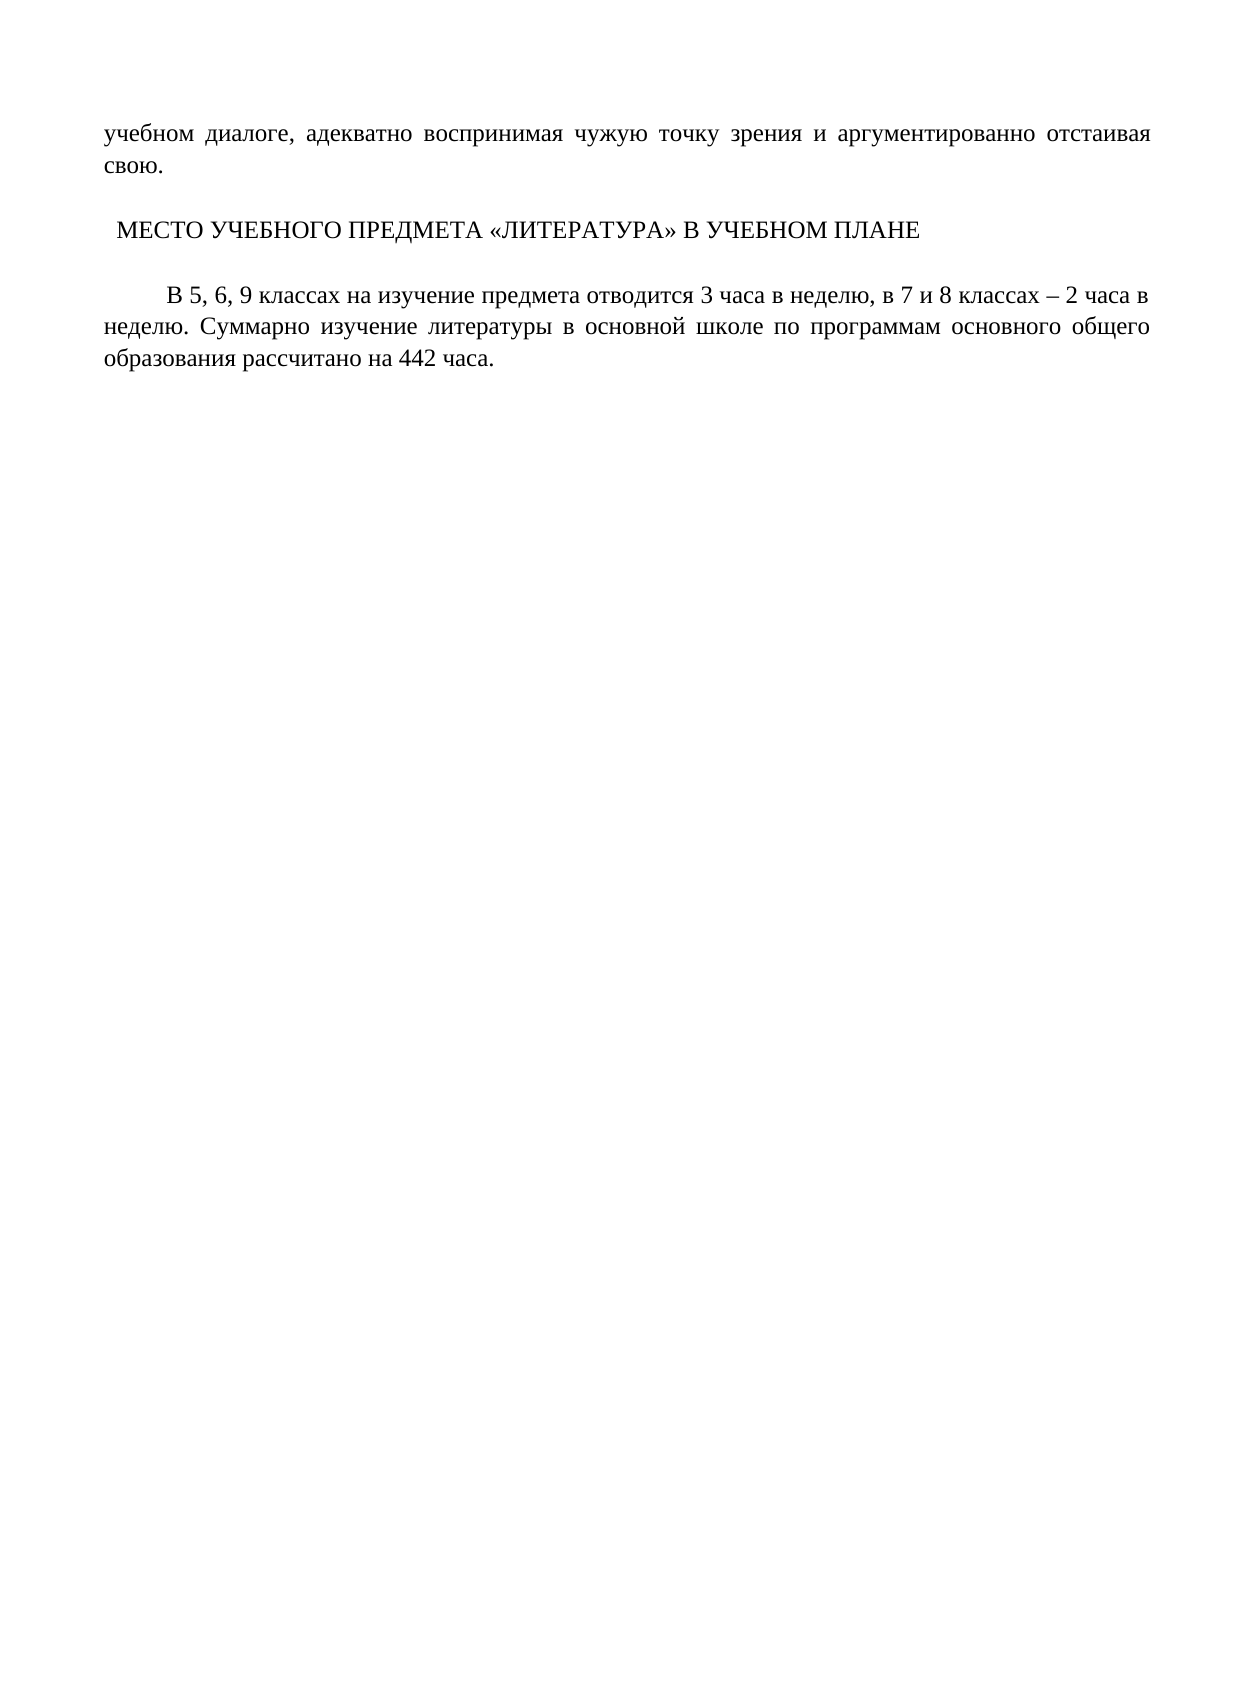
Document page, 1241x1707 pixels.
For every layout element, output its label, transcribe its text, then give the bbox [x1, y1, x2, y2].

text МЕСТО УЧЕБНОГО ПРЕДМЕТА «ЛИТЕРАТУРА» В УЧЕБНОМ ПЛАНЕ [116, 215, 1152, 243]
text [103, 118, 1152, 178]
text В 5, 6, 9 классах на изучение предмета отводится 3 часа в неделю, в 7 и 8 классах – 2 часа в неделю. Суммарно изучение литературы в основной школе по программам основного общего образования рассчитано на 442 часа. [103, 280, 1152, 372]
